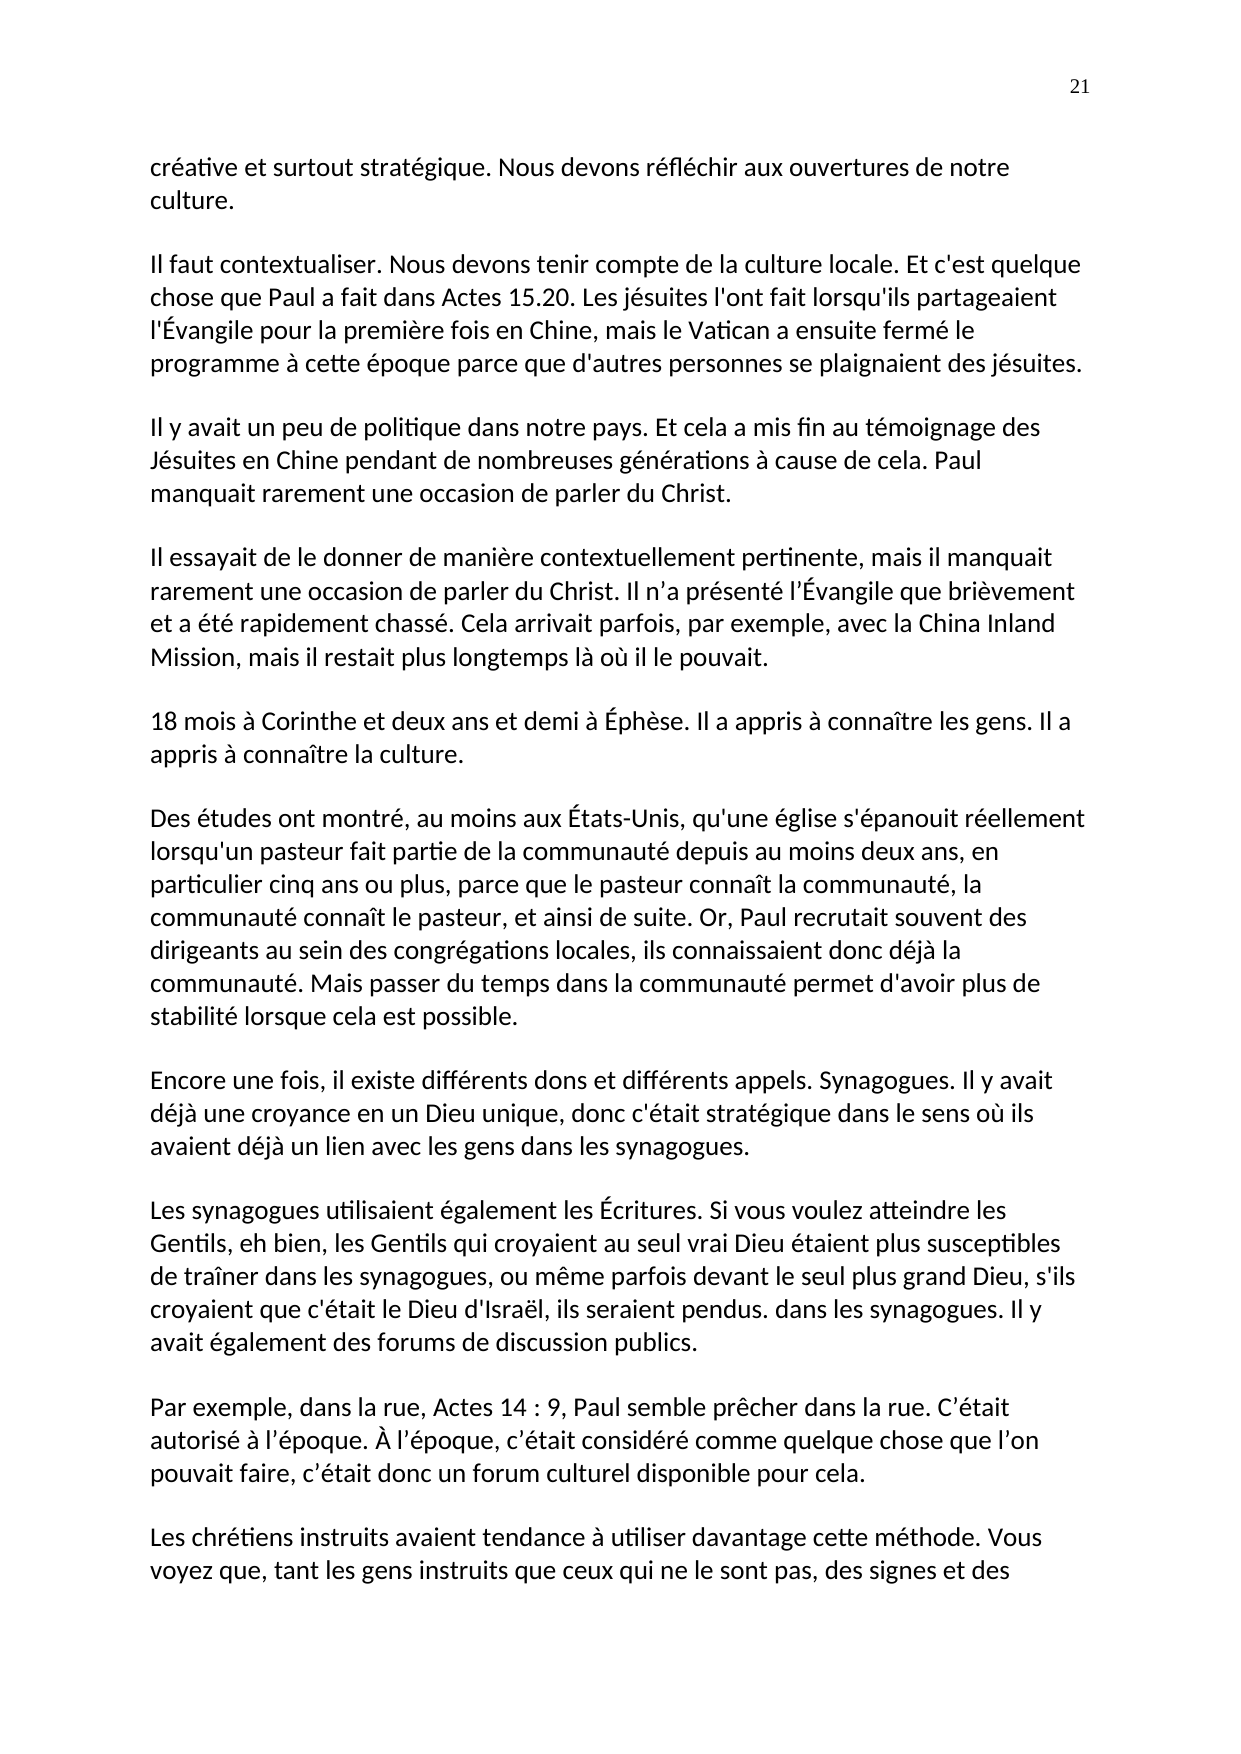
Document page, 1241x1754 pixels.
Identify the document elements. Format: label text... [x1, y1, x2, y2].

text 18 mois à Corinthe et deux ans et demi à Éphèse. Il a appris à connaître les gens. Il a appris à connaître la culture. [150, 704, 1090, 770]
text Encore une fois, il existe différents dons et différents appels. Synagogues. Il y avait déjà une croyance en un Dieu unique, donc c'était stratégique dans le sens où ils avaient déjà un lien avec les gens dans les synagogues. [150, 1063, 1090, 1162]
text Il essayait de le donner de manière contextuellement pertinente, mais il manquait rarement une occasion de parler du Christ. Il n’a présenté l’Évangile que brièvement et a été rapidement chassé. Cela arrivait parfois, par exemple, avec la China Inland Mission, mais il restait plus longtemps là où il le pouvait. [150, 541, 1090, 673]
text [150, 150, 1090, 216]
text Des études ont montré, au moins aux États-Unis, qu'une église s'épanouit réellement lorsqu'un pasteur fait partie de la communauté depuis au moins deux ans, en particulier cinq ans ou plus, parce que le pasteur connaît la communauté, la communauté connaît le pasteur, et ainsi de suite. Or, Paul recrutait souvent des dirigeants au sein des congrégations locales, ils connaissaient donc déjà la communauté. Mais passer du temps dans la communauté permet d'avoir plus de stabilité lorsque cela est possible. [150, 801, 1090, 1032]
text Il faut contextualiser. Nous devons tenir compte de la culture locale. Et c'est quelque chose que Paul a fait dans Actes 15.20. Les jésuites l'ont fait lorsqu'ils partageaient l'Évangile pour la première fois en Chine, mais le Vatican a ensuite fermé le programme à cette époque parce que d'autres personnes se plaignaient des jésuites. [150, 247, 1090, 379]
text Par exemple, dans la rue, Actes 14 : 9, Paul semble prêcher dans la rue. C’était autorisé à l’époque. À l’époque, c’était considéré comme quelque chose que l’on pouvait faire, c’était donc un forum culturel disponible pour cela. [150, 1390, 1090, 1489]
text Les synagogues utilisaient également les Écritures. Si vous voulez atteindre les Gentils, eh bien, les Gentils qui croyaient au seul vrai Dieu étaient plus susceptibles de traîner dans les synagogues, ou même parfois devant le seul plus grand Dieu, s'ils croyaient que c'était le Dieu d'Israël, ils seraient pendus. dans les synagogues. Il y avait également des forums de discussion publics. [150, 1193, 1090, 1359]
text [150, 1520, 1090, 1586]
text Il y avait un peu de politique dans notre pays. Et cela a mis fin au témoignage des Jésuites en Chine pendant de nombreuses générations à cause de cela. Paul manquait rarement une occasion de parler du Christ. [150, 410, 1090, 509]
